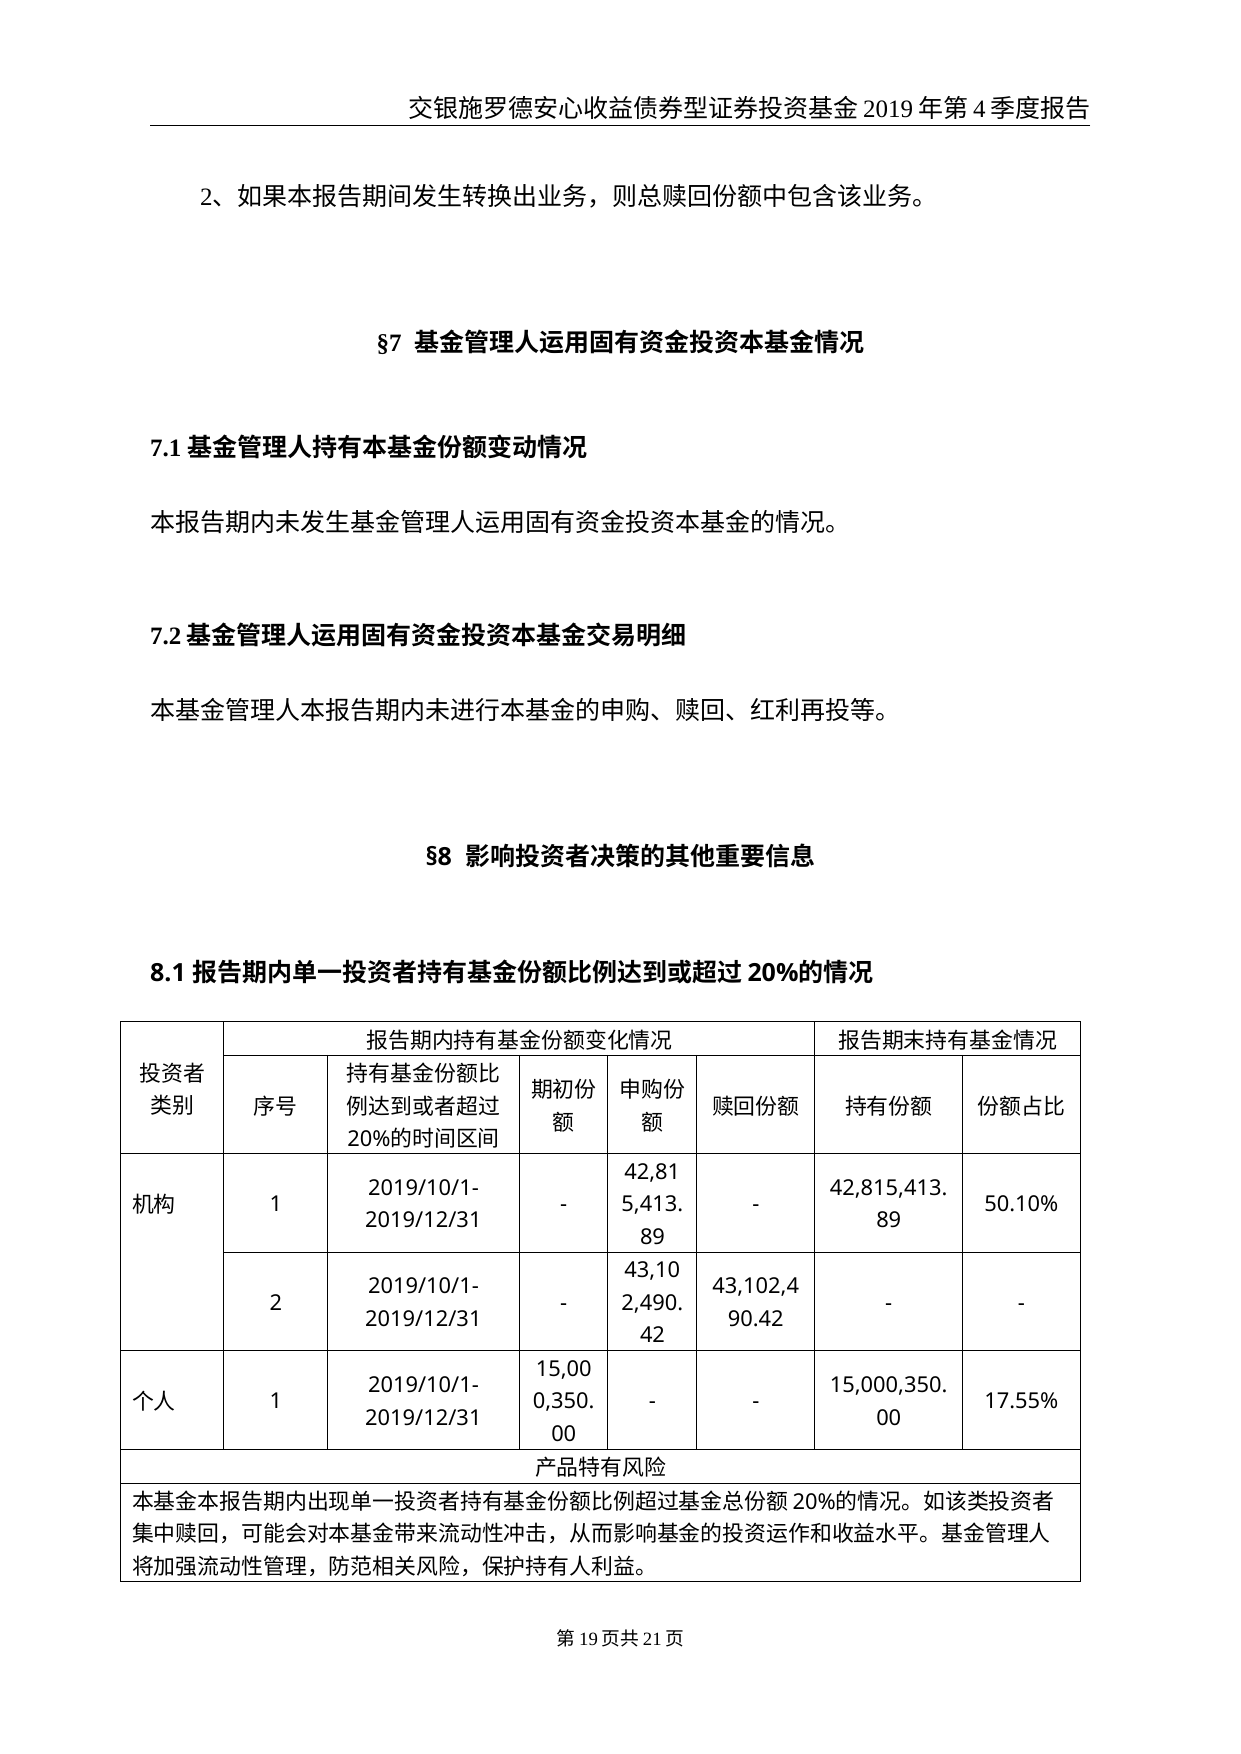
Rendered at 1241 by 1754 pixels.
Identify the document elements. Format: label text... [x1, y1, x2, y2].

table_header 报告期末持有基金情况 [815, 1022, 1080, 1055]
table_cell 43,102,490.42 [608, 1253, 696, 1350]
table_cell 1 [224, 1154, 327, 1252]
text 7.1 基金管理人持有本基金份额变动情况 [150, 413, 1090, 478]
table_cell 2019/10/1-2019/12/31 [328, 1253, 519, 1350]
table_cell 序号 [224, 1056, 327, 1153]
text 8.1 报告期内单一投资者持有基金份额比例达到或超过20%的情况 [150, 938, 1090, 1003]
table_header 产品特有风险 [121, 1450, 1080, 1482]
table_cell - [608, 1351, 696, 1449]
table_cell 2019/10/1-2019/12/31 [328, 1154, 519, 1252]
table_cell 42,815,413.89 [815, 1154, 962, 1252]
table_cell 15,000,350.00 [520, 1351, 607, 1449]
table_cell - [963, 1253, 1080, 1350]
table_cell 2 [224, 1253, 327, 1350]
table_cell 赎回份额 [697, 1056, 814, 1153]
table_cell 42,815,413.89 [608, 1154, 696, 1252]
text 本基金管理人本报告期内未进行本基金的申购、赎回、红利再投等。 [150, 676, 1090, 741]
table_cell - [520, 1253, 607, 1350]
table_cell 申购份额 [608, 1056, 696, 1153]
subtitle §8 影响投资者决策的其他重要信息 [150, 822, 1090, 887]
table_cell 50.10% [963, 1154, 1080, 1252]
text 2、如果本报告期间发生转换出业务，则总赎回份额中包含该业务。 [150, 162, 1090, 227]
table_cell 15,000,350.00 [815, 1351, 962, 1449]
table_cell 期初份额 [520, 1056, 607, 1153]
table_cell - [815, 1253, 962, 1350]
text 本报告期内未发生基金管理人运用固有资金投资本基金的情况。 [150, 488, 1090, 553]
table_header 报告期内持有基金份额变化情况 [224, 1022, 814, 1055]
table_cell 17.55% [963, 1351, 1080, 1449]
table_cell 2019/10/1-2019/12/31 [328, 1351, 519, 1449]
table_cell - [697, 1351, 814, 1449]
table_cell 份额占比 [963, 1056, 1080, 1153]
table_cell 本基金本报告期内出现单一投资者持有基金份额比例超过基金总份额20%的情况。如该类投资者集中赎回，可能会对本基金带来流动性冲击，从而影响基金的投资运作和收益水平。基金管理人将加强流动性管理，防范相关风险，保护持有人利益。 [121, 1484, 1080, 1581]
table_cell 机构 [121, 1154, 223, 1350]
table_cell - [697, 1154, 814, 1252]
table_cell 1 [224, 1351, 327, 1449]
subtitle §7 基金管理人运用固有资金投资本基金情况 [150, 308, 1090, 373]
table_cell 个人 [121, 1351, 223, 1449]
text 7.2基金管理人运用固有资金投资本基金交易明细 [150, 601, 1090, 666]
table_cell - [520, 1154, 607, 1252]
table_cell 43,102,490.42 [697, 1253, 814, 1350]
table_header 投资者类别 [121, 1022, 223, 1153]
table_cell 持有份额 [815, 1056, 962, 1153]
table_cell 持有基金份额比例达到或者超过20%的时间区间 [328, 1056, 519, 1153]
